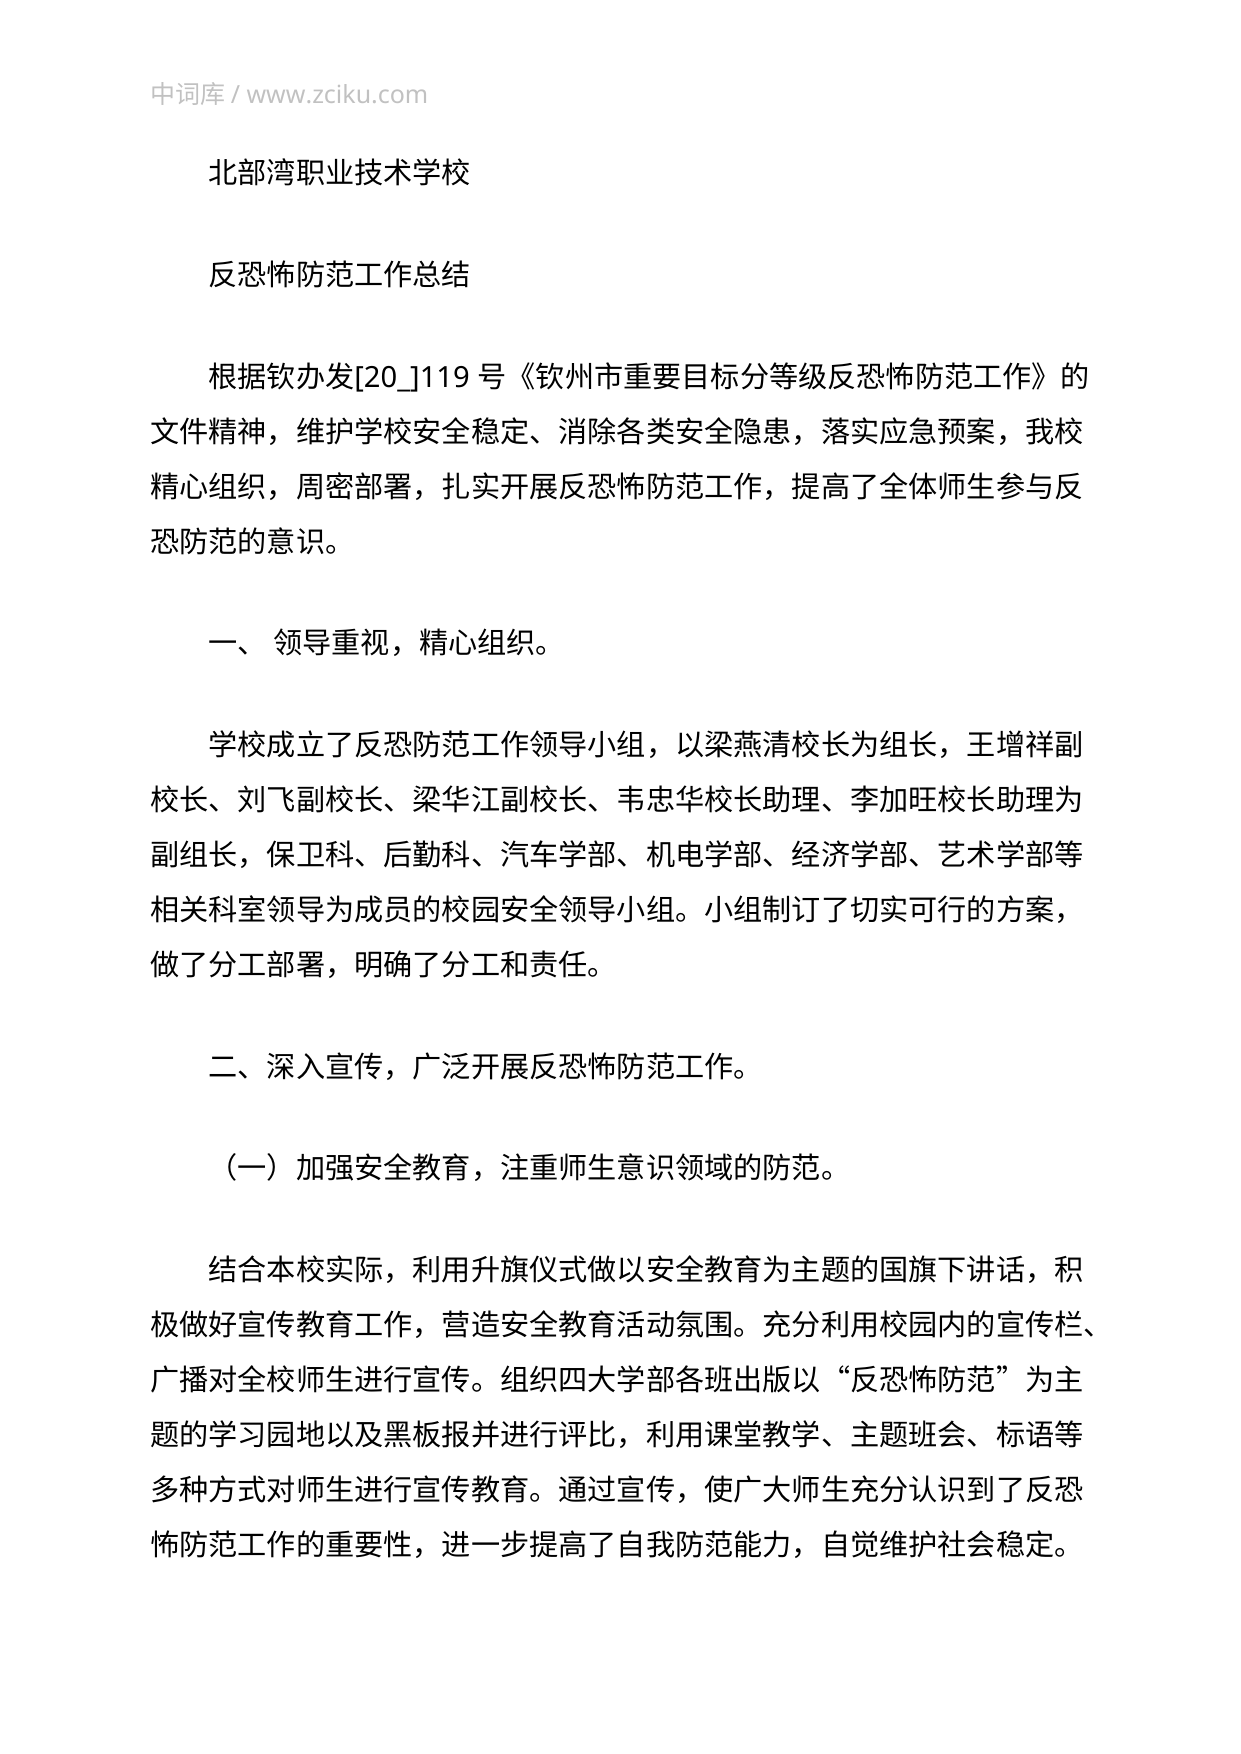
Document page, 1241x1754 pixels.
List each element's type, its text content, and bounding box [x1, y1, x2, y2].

text 结合本校实际，利用升旗仪式做以安全教育为主题的国旗下讲话，积极做好宣传教育工作，营造安全教育活动氛围。充分利用校园内的宣传栏、广播对全校师生进行宣传。组织四大学部各班出版以“反恐怖防范”为主题的学习园地以及黑板报并进行评比，利用课堂教学、主题班会、标语等多种方式对师生进行宣传教育。通过宣传，使广大师生充分认识到了反恐怖防范工作的重要性，进一步提高了自我防范能力，自觉维护社会稳定。 [150, 1247, 1090, 1563]
text 二、深入宣传，广泛开展反恐怖防范工作。 [150, 1043, 1090, 1086]
text 反恐怖防范工作总结 [150, 252, 1090, 294]
text （一）加强安全教育，注重师生意识领域的防范。 [150, 1145, 1090, 1187]
text 一、 领导重视，精心组织。 [150, 620, 1090, 662]
text 根据钦办发[20_]119 号《钦州市重要目标分等级反恐怖防范工作》的文件精神，维护学校安全稳定、消除各类安全隐患，落实应急预案，我校精心组织，周密部署，扎实开展反恐怖防范工作，提高了全体师生参与反恐防范的意识。 [150, 353, 1090, 561]
text 北部湾职业技术学校 [150, 150, 1090, 192]
text 学校成立了反恐防范工作领导小组，以梁燕清校长为组长，王增祥副校长、刘飞副校长、梁华江副校长、韦忠华校长助理、李加旺校长助理为副组长，保卫科、后勤科、汽车学部、机电学部、经济学部、艺术学部等相关科室领导为成员的校园安全领导小组。小组制订了切实可行的方案，做了分工部署，明确了分工和责任。 [150, 722, 1090, 984]
